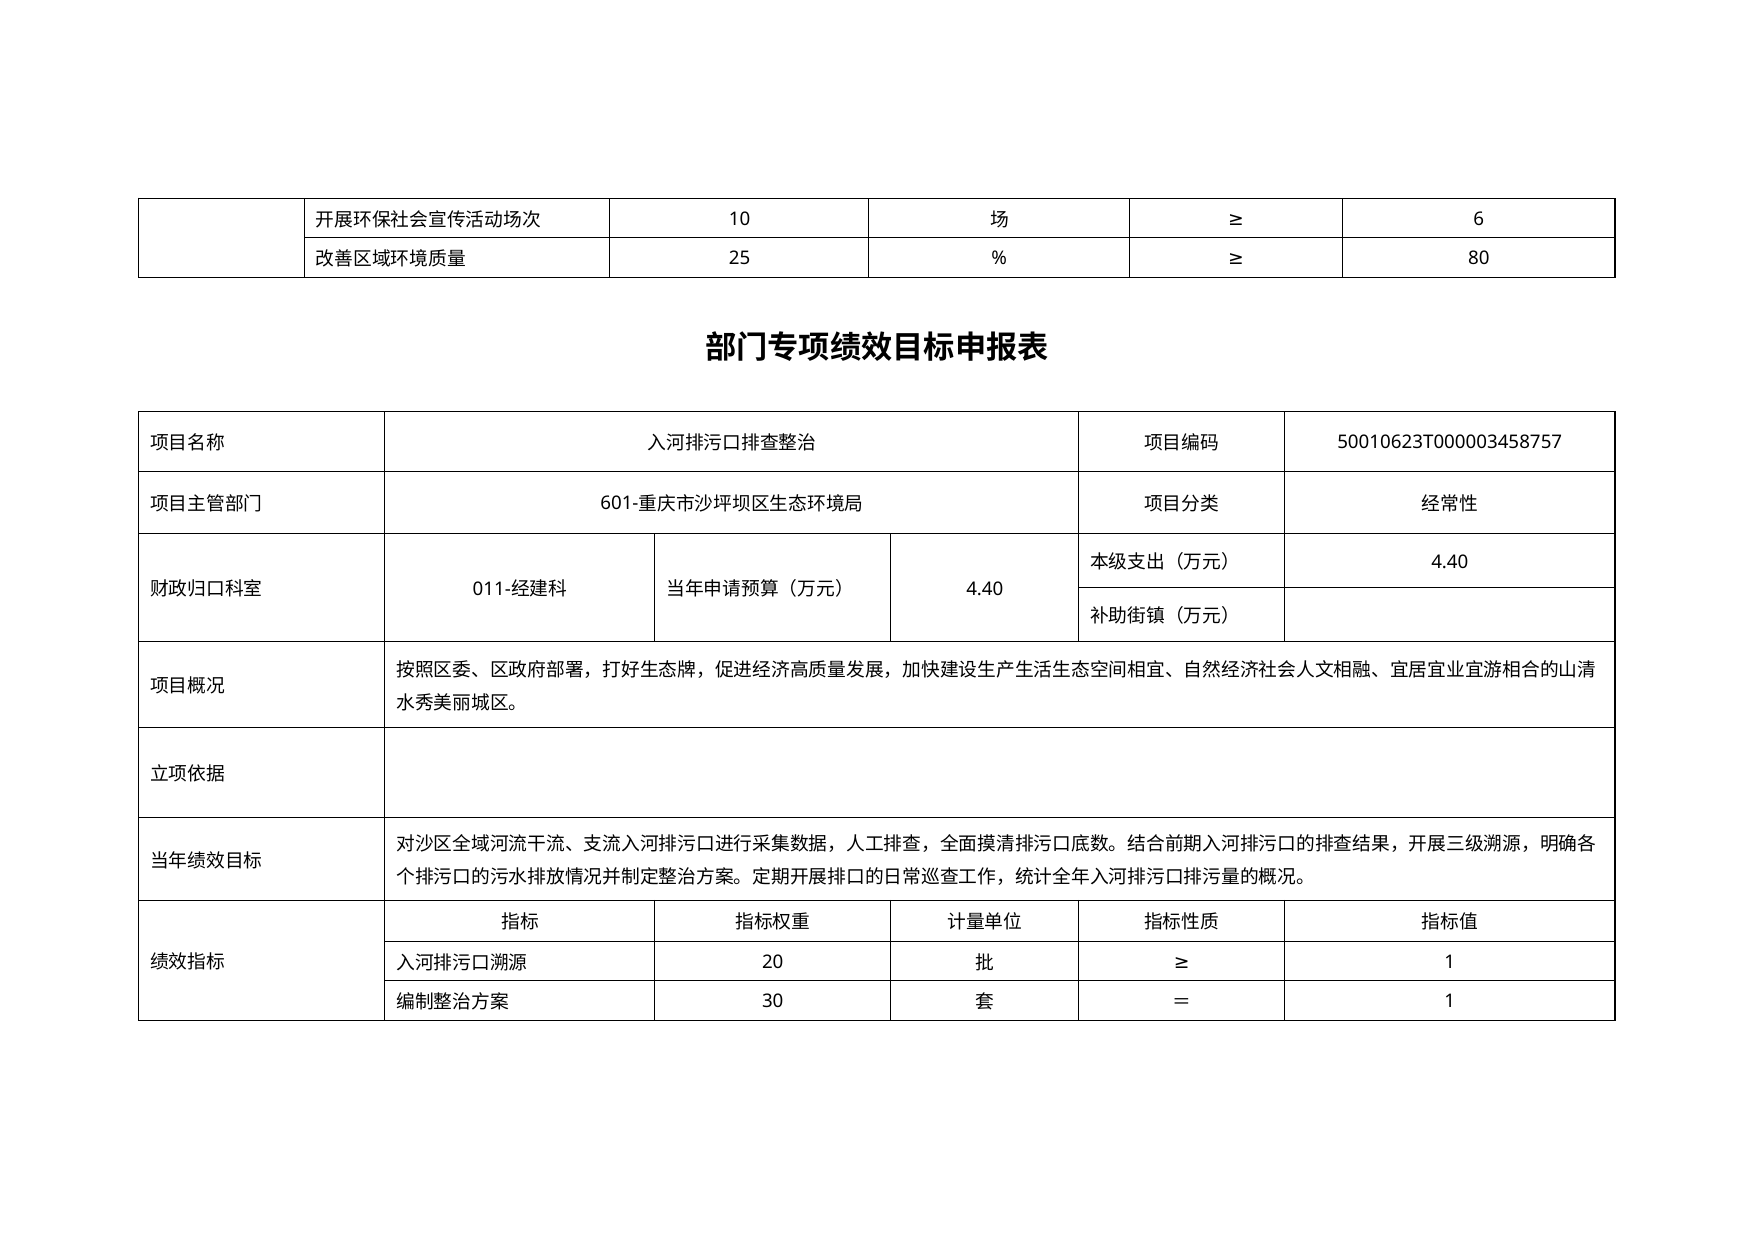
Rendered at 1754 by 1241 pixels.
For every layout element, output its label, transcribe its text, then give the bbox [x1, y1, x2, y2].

table_cell 套 [891, 981, 1078, 1020]
table_cell 30 [655, 981, 890, 1020]
table_cell 项目主管部门 [139, 472, 384, 533]
table_cell 1 [1285, 942, 1614, 980]
table_cell 经常性 [1285, 472, 1614, 533]
table_cell 指标值 [1285, 901, 1614, 941]
table_cell 部门专项绩效目标申报表 [139, 278, 1615, 411]
table_cell 1 [1285, 981, 1614, 1020]
table_cell 指标 [385, 901, 654, 941]
table_cell 4.40 [891, 534, 1078, 641]
table_cell 项目名称 [139, 412, 384, 471]
table_cell 指标权重 [655, 901, 890, 941]
table_cell 入河排污口溯源 [385, 942, 654, 980]
table_cell 50010623T000003458757 [1285, 412, 1614, 471]
table_cell 按照区委、区政府部署，打好生态牌，促进经济高质量发展，加快建设生产生活生态空间相宜、自然经济社会人文相融、宜居宜业宜游相合的山清水秀美丽城区。 [385, 642, 1614, 727]
table_cell [1285, 588, 1614, 641]
table_cell 财政归口科室 [139, 534, 384, 641]
table_cell 25 [610, 238, 868, 277]
table_cell 601-重庆市沙坪坝区生态环境局 [385, 472, 1078, 533]
table_cell 编制整治方案 [385, 981, 654, 1020]
table_cell 对沙区全域河流干流、支流入河排污口进行采集数据，人工排查，全面摸清排污口底数。结合前期入河排污口的排查结果，开展三级溯源，明确各个排污口的污水排放情况并制定整治方案。定期开展排口的日常巡查工作，统计全年入河排污口排污量的概况。 [385, 818, 1614, 900]
table_cell 当年绩效目标 [139, 818, 384, 900]
table_cell 当年申请预算（万元） [655, 534, 890, 641]
table_cell ＝ [1079, 981, 1284, 1020]
table_cell 10 [610, 199, 868, 237]
table_cell 80 [1343, 238, 1614, 277]
table_cell 入河排污口排查整治 [385, 412, 1078, 471]
table_cell 绩效指标 [139, 901, 384, 1020]
table_cell % [869, 238, 1129, 277]
table_cell ≥ [1079, 942, 1284, 980]
table_cell 改善区域环境质量 [305, 238, 609, 277]
table_cell 场 [869, 199, 1129, 237]
table_cell [385, 728, 1614, 817]
table_cell 开展环保社会宣传活动场次 [305, 199, 609, 237]
table_cell 项目概况 [139, 642, 384, 727]
table_cell 011-经建科 [385, 534, 654, 641]
table_cell 6 [1343, 199, 1614, 237]
table_cell 本级支出（万元） [1079, 534, 1284, 587]
table_cell 计量单位 [891, 901, 1078, 941]
table_cell ≥ [1130, 238, 1342, 277]
table_cell 立项依据 [139, 728, 384, 817]
table_cell 4.40 [1285, 534, 1614, 587]
table_cell ≥ [1130, 199, 1342, 237]
table_cell 项目分类 [1079, 472, 1284, 533]
table_cell 20 [655, 942, 890, 980]
table_cell 批 [891, 942, 1078, 980]
table_cell 项目编码 [1079, 412, 1284, 471]
table_cell 指标性质 [1079, 901, 1284, 941]
table_cell 补助街镇（万元） [1079, 588, 1284, 641]
